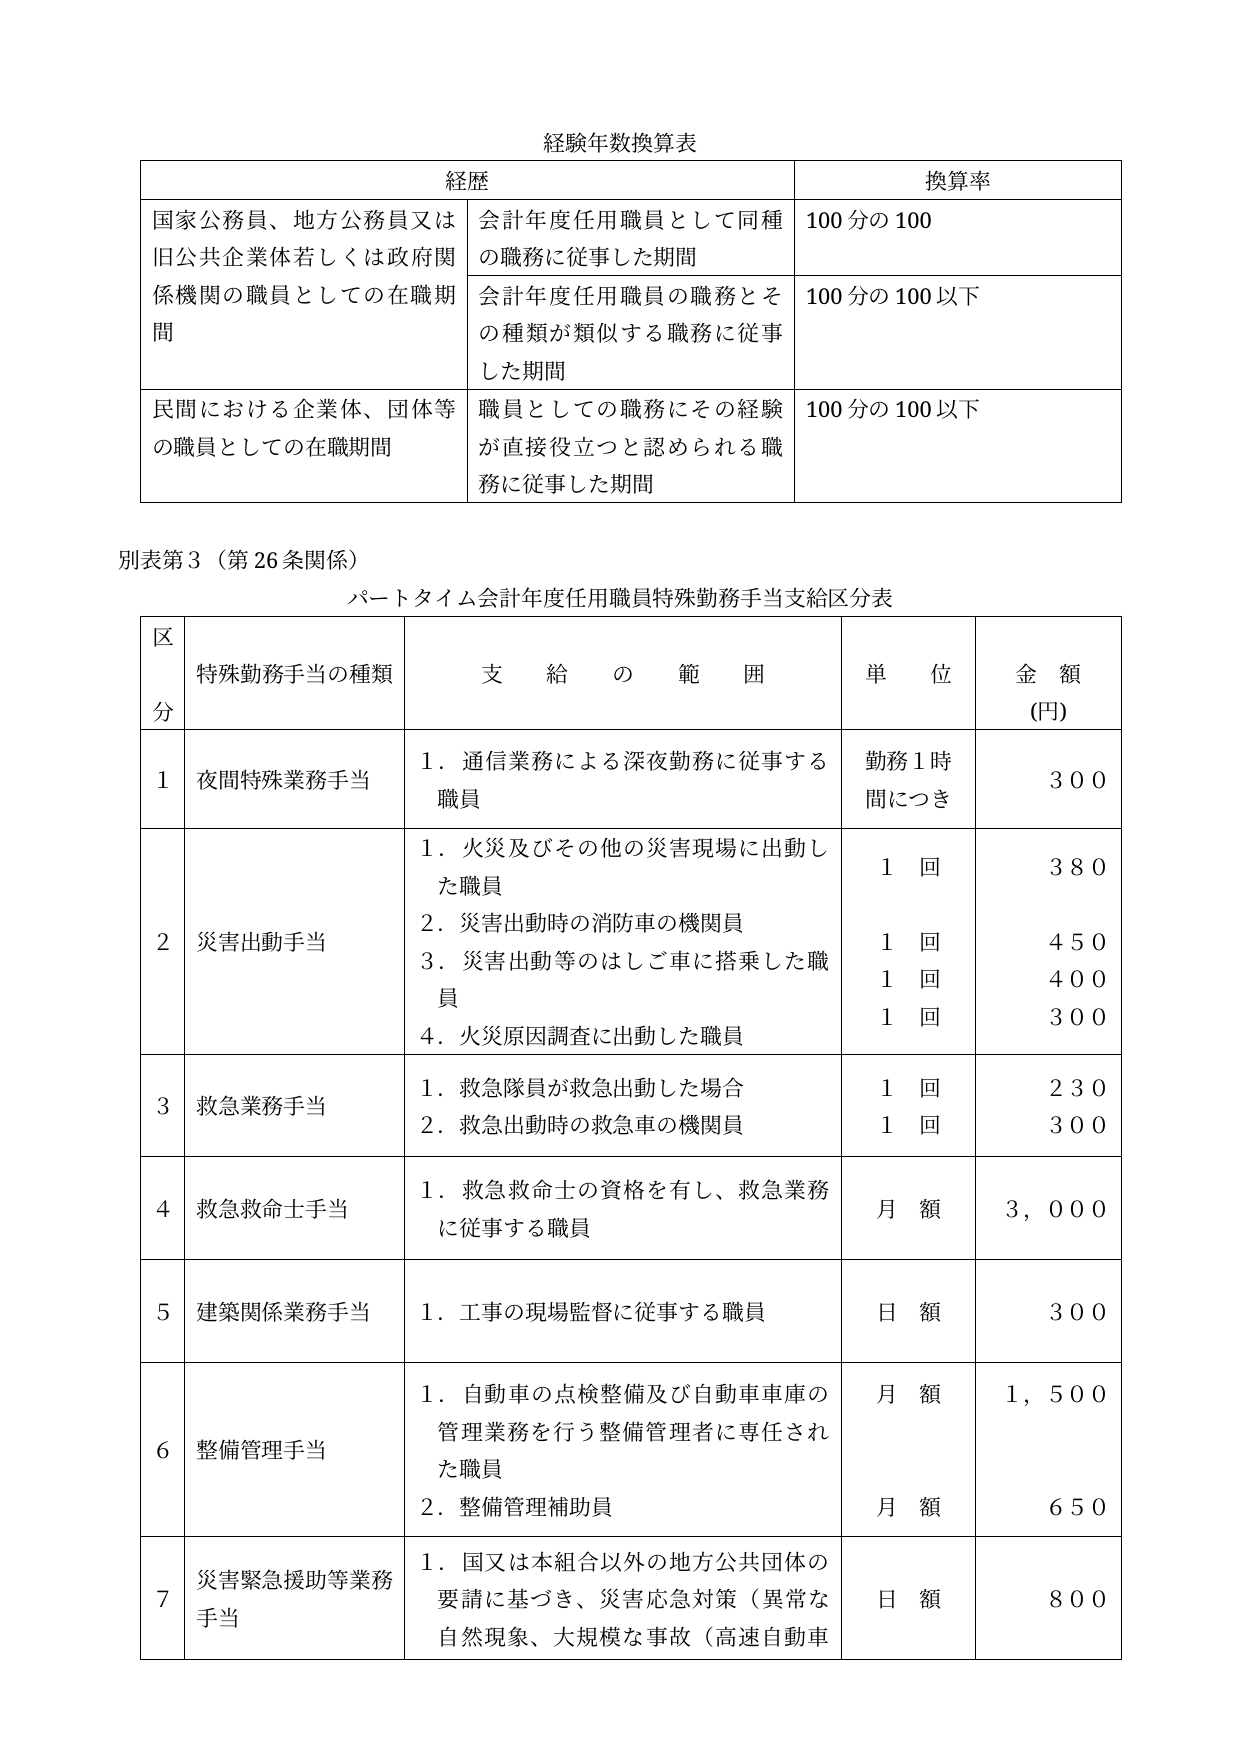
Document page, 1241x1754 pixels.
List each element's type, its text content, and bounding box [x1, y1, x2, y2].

table_header 支 給 の 範 囲 [405, 617, 841, 729]
table_cell 会計年度任用職員の職務とその種類が類似する職務に従事した期間 [468, 276, 794, 388]
table_cell 建築関係業務手当 [185, 1260, 404, 1362]
table_cell 月 額 [842, 1157, 975, 1259]
table_header 単 位 [842, 617, 975, 729]
table_cell ３，０００ [976, 1157, 1121, 1259]
table_cell 災害出動手当 [185, 829, 404, 1053]
table_header 経歴 [141, 161, 794, 199]
table_cell 日 額 [842, 1260, 975, 1362]
table_cell 会計年度任用職員として同種の職務に従事した期間 [468, 200, 794, 275]
table_cell 職員としての職務にその経験が直接役立つと認められる職務に従事した期間 [468, 390, 794, 502]
table_cell １ 回 １ 回 [842, 1055, 975, 1156]
table_cell ２ [141, 829, 184, 1053]
table_cell ３００ [976, 730, 1121, 827]
table_cell ３００ [976, 1260, 1121, 1362]
table_cell 日 額 [842, 1537, 975, 1659]
table_cell 100分の100以下 [795, 276, 1121, 388]
table_cell 勤務１時 間につき [842, 730, 975, 827]
table_cell ３８０ ４５０ ４００ ３００ [976, 829, 1121, 1053]
table_cell ５ [141, 1260, 184, 1362]
table_cell 整備管理手当 [185, 1363, 404, 1536]
table_cell １．工事の現場監督に従事する職員 [405, 1260, 841, 1362]
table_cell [405, 1537, 841, 1659]
table_cell 100分の100 [795, 200, 1121, 275]
table_cell 100分の100以下 [795, 390, 1121, 502]
table_cell 夜間特殊業務手当 [185, 730, 404, 827]
table_cell 民間における企業体、団体等の職員としての在職期間 [141, 390, 467, 502]
table_cell 国家公務員、地方公務員又は旧公共企業体若しくは政府関係機関の職員としての在職期間 [141, 200, 467, 388]
table_header 換算率 [795, 161, 1121, 199]
table_cell ６ [141, 1363, 184, 1536]
table_cell 救急救命士手当 [185, 1157, 404, 1259]
table_cell １ 回 １ 回 １ 回 １ 回 [842, 829, 975, 1053]
table_cell １．通信業務による深夜勤務に従事する職員 [405, 730, 841, 827]
table_cell ３ [141, 1055, 184, 1156]
text パートタイム会計年度任用職員特殊勤務手当支給区分表 [118, 578, 1122, 616]
table_header 特殊勤務手当の種類 [185, 617, 404, 729]
table_cell １．自動車の点検整備及び自動車車庫の管理業務を行う整備管理者に専任された職員 ２．整備管理補助員 [405, 1363, 841, 1536]
table_cell 救急業務手当 [185, 1055, 404, 1156]
table_cell １ [141, 730, 184, 827]
table_cell １．救急救命士の資格を有し、救急業務に従事する職員 [405, 1157, 841, 1259]
table_cell ４ [141, 1157, 184, 1259]
table_cell １．救急隊員が救急出動した場合 ２．救急出動時の救急車の機関員 [405, 1055, 841, 1156]
table_cell １．火災及びその他の災害現場に出動した職員 ２．災害出動時の消防車の機関員 ３．災害出動等のはしご車に搭乗した職員 ４．火災原因調査に出動した職員 [405, 829, 841, 1053]
table_cell 月 額 月 額 [842, 1363, 975, 1536]
table_cell １，５００ ６５０ [976, 1363, 1121, 1536]
table_cell ７ [141, 1537, 184, 1659]
table_cell ８００ [976, 1537, 1121, 1659]
table_cell 災害緊急援助等業務 手当 [185, 1537, 404, 1659]
text 別表第３（第26条関係） [118, 541, 1122, 578]
table_header 区 分 [141, 617, 184, 729]
text 経験年数換算表 [118, 123, 1122, 160]
table_cell ２３０ ３００ [976, 1055, 1121, 1156]
table_header 金 額 (円) [976, 617, 1121, 729]
